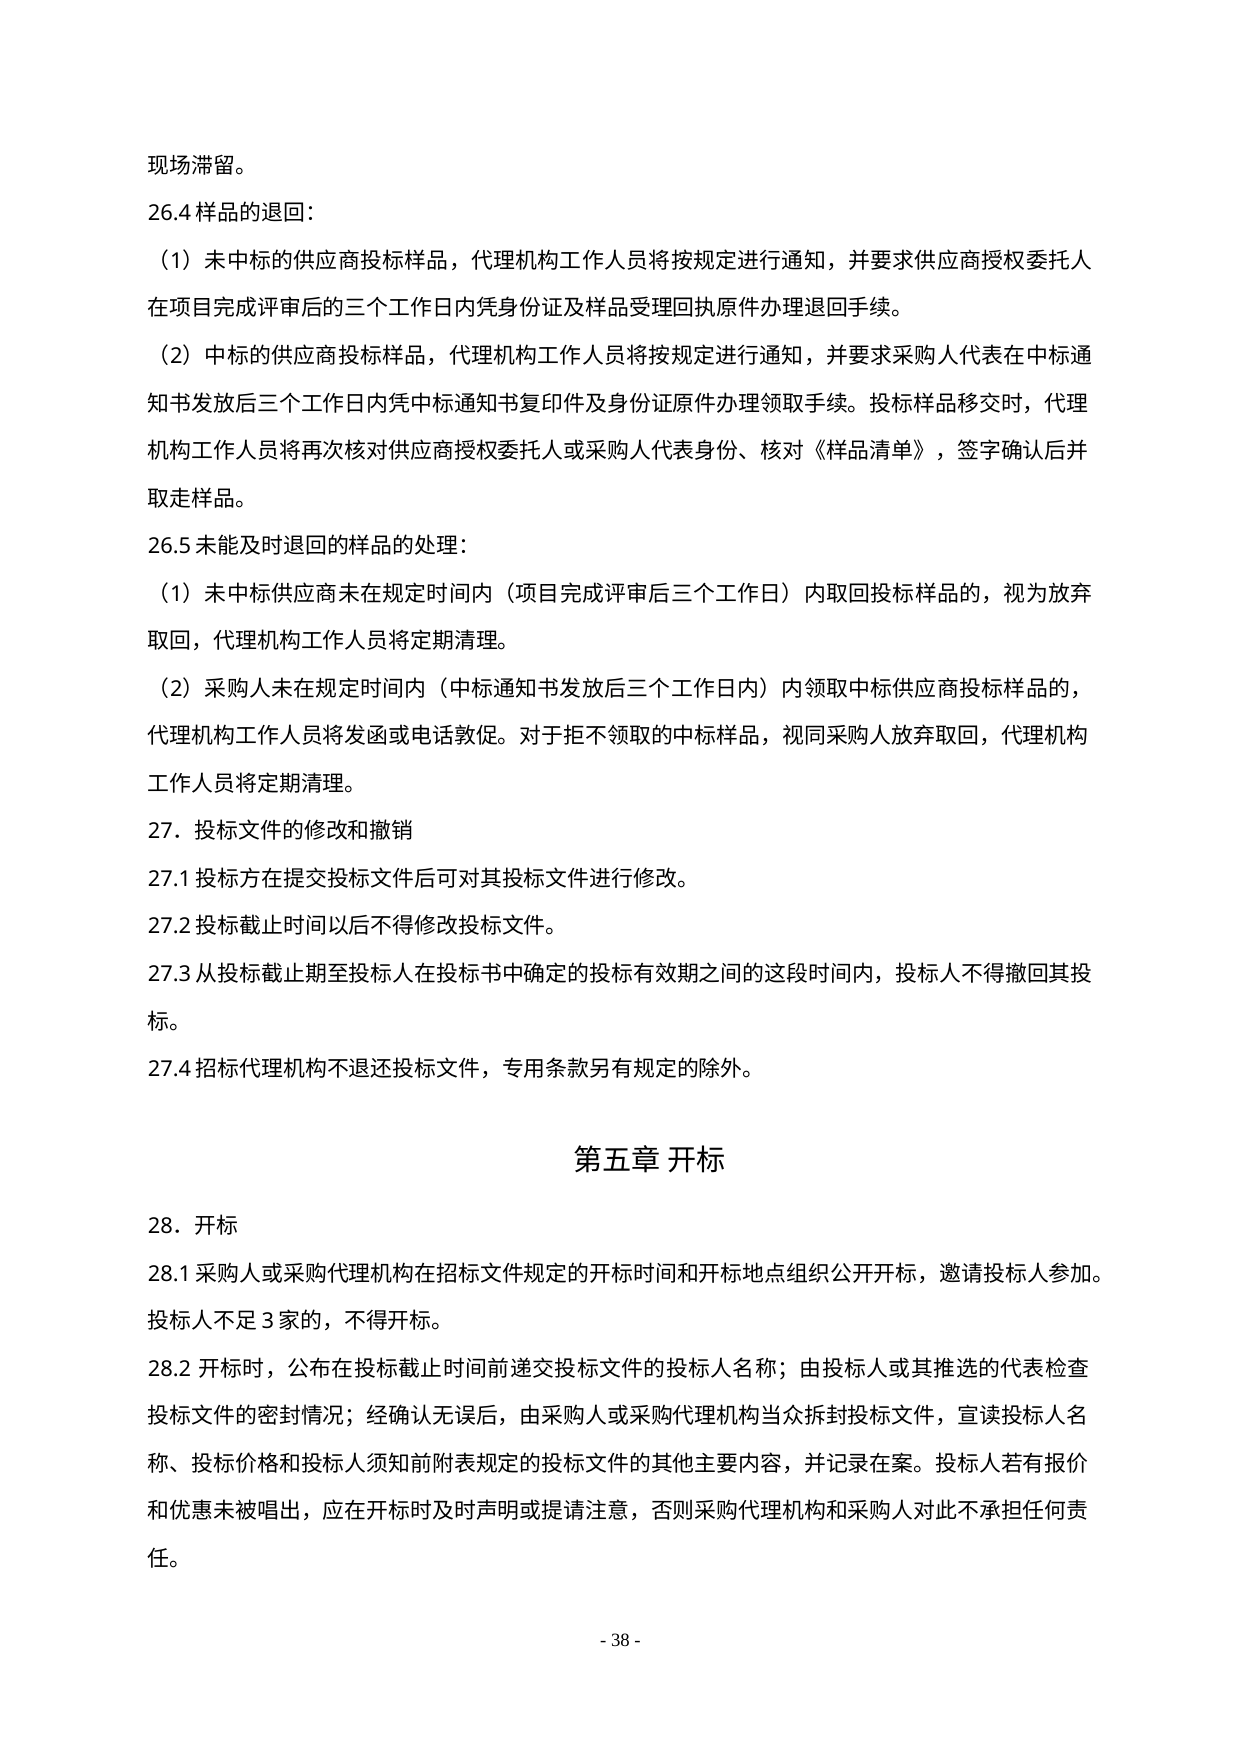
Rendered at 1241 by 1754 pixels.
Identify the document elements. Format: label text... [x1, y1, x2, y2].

text 27.4招标代理机构不退还投标文件，专用条款另有规定的除外。 [148, 1051, 1092, 1083]
text （2）采购人未在规定时间内（中标通知书发放后三个工作日内）内领取中标供应商投标样品的，代理机构工作人员将发函或电话敦促。对于拒不领取的中标样品，视同采购人放弃取回，代理机构工作人员将定期清理。 [148, 671, 1092, 797]
text 28.2 开标时，公布在投标截止时间前递交投标文件的投标人名称；由投标人或其推选的代表检查投标文件的密封情况；经确认无误后，由采购人或采购代理机构当众拆封投标文件，宣读投标人名称、投标价格和投标人须知前附表规定的投标文件的其他主要内容，并记录在案。投标人若有报价和优惠未被唱出，应在开标时及时声明或提请注意，否则采购代理机构和采购人对此不承担任何责任。 [148, 1351, 1092, 1573]
text （1）未中标供应商未在规定时间内（项目完成评审后三个工作日）内取回投标样品的，视为放弃取回，代理机构工作人员将定期清理。 [148, 576, 1092, 655]
text 27.3从投标截止期至投标人在投标书中确定的投标有效期之间的这段时间内，投标人不得撤回其投标。 [148, 956, 1092, 1035]
text 26.5未能及时退回的样品的处理： [148, 528, 1092, 560]
text 27.2投标截止时间以后不得修改投标文件。 [148, 908, 1092, 940]
text 28.1采购人或采购代理机构在招标文件规定的开标时间和开标地点组织公开开标，邀请投标人参加。投标人不足3家的，不得开标。 [148, 1256, 1092, 1335]
text 27．投标文件的修改和撤销 [148, 813, 1092, 845]
text 26.4样品的退回： [148, 195, 1092, 227]
text 第五章 开标 [148, 1137, 1092, 1179]
text （2）中标的供应商投标样品，代理机构工作人员将按规定进行通知，并要求采购人代表在中标通知书发放后三个工作日内凭中标通知书复印件及身份证原件办理领取手续。投标样品移交时，代理机构工作人员将再次核对供应商授权委托人或采购人代表身份、核对《样品清单》，签字确认后并取走样品。 [148, 338, 1092, 512]
text 28．开标 [148, 1208, 1092, 1240]
text （1）未中标的供应商投标样品，代理机构工作人员将按规定进行通知，并要求供应商授权委托人在项目完成评审后的三个工作日内凭身份证及样品受理回执原件办理退回手续。 [148, 243, 1092, 322]
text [148, 148, 1092, 179]
text 27.1投标方在提交投标文件后可对其投标文件进行修改。 [148, 861, 1092, 893]
